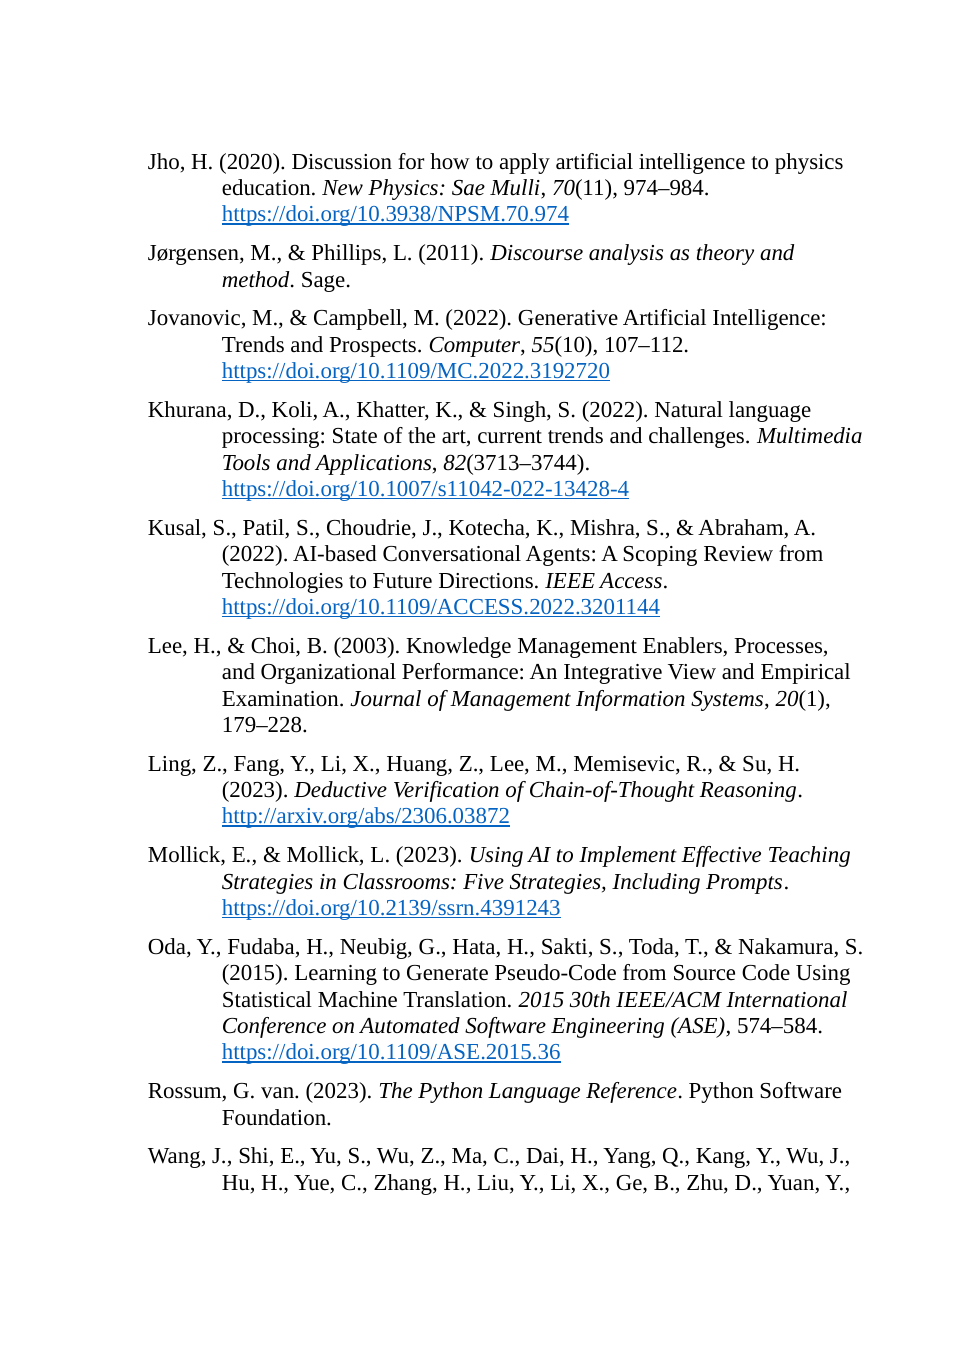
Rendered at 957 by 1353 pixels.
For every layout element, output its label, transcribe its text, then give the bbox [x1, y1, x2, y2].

text Ling, Z., Fang, Y., Li, X., Huang, Z., Lee, M., Memisevic, R., & Su, H. (2023). Deductive Verification of Chain-of-Thought Reasoning. http://arxiv.org/abs/2306.03872 [148, 750, 868, 829]
text Mollick, E., & Mollick, L. (2023). Using AI to Implement Effective Teaching Strategies in Classrooms: Five Strategies, Including Prompts. https://doi.org/10.2139/ssrn.4391243 [148, 841, 868, 920]
text Jovanovic, M., & Campbell, M. (2022). Generative Artificial Intelligence: Trends and Prospects. Computer, 55(10), 107–112. https://doi.org/10.1109/MC.2022.3192720 [148, 304, 868, 383]
text Kusal, S., Patil, S., Choudrie, J., Kotecha, K., Mishra, S., & Abraham, A. (2022). AI-based Conversational Agents: A Scoping Review from Technologies to Future Directions. IEEE Access. https://doi.org/10.1109/ACCESS.2022.3201144 [148, 514, 868, 619]
text Jørgensen, M., & Phillips, L. (2011). Discourse analysis as theory and method. Sage. [148, 239, 868, 292]
text Khurana, D., Koli, A., Khatter, K., & Singh, S. (2022). Natural language processing: State of the art, current trends and challenges. Multimedia Tools and Applications, 82(3713–3744). https://doi.org/10.1007/s11042-022-13428-4 [148, 396, 868, 501]
text Jho, H. (2020). Discussion for how to apply artificial intelligence to physics education. New Physics: Sae Mulli, 70(11), 974–984. https://doi.org/10.3938/NPSM.70.974 [148, 148, 868, 227]
text Rossum, G. van. (2023). The Python Language Reference. Python Software Foundation. [148, 1077, 868, 1130]
text Oda, Y., Fudaba, H., Neubig, G., Hata, H., Sakti, S., Toda, T., & Nakamura, S. (2015). Learning to Generate Pseudo-Code from Source Code Using Statistical Machine Translation. 2015 30th IEEE/ACM International Conference on Automated Software Engineering (ASE), 574–584. https://doi.org/10.1109/ASE.2015.36 [148, 933, 868, 1065]
text Lee, H., & Choi, B. (2003). Knowledge Management Enablers, Processes, and Organizational Performance: An Integrative View and Empirical Examination. Journal of Management Information Systems, 20(1), 179–228. [148, 632, 868, 737]
